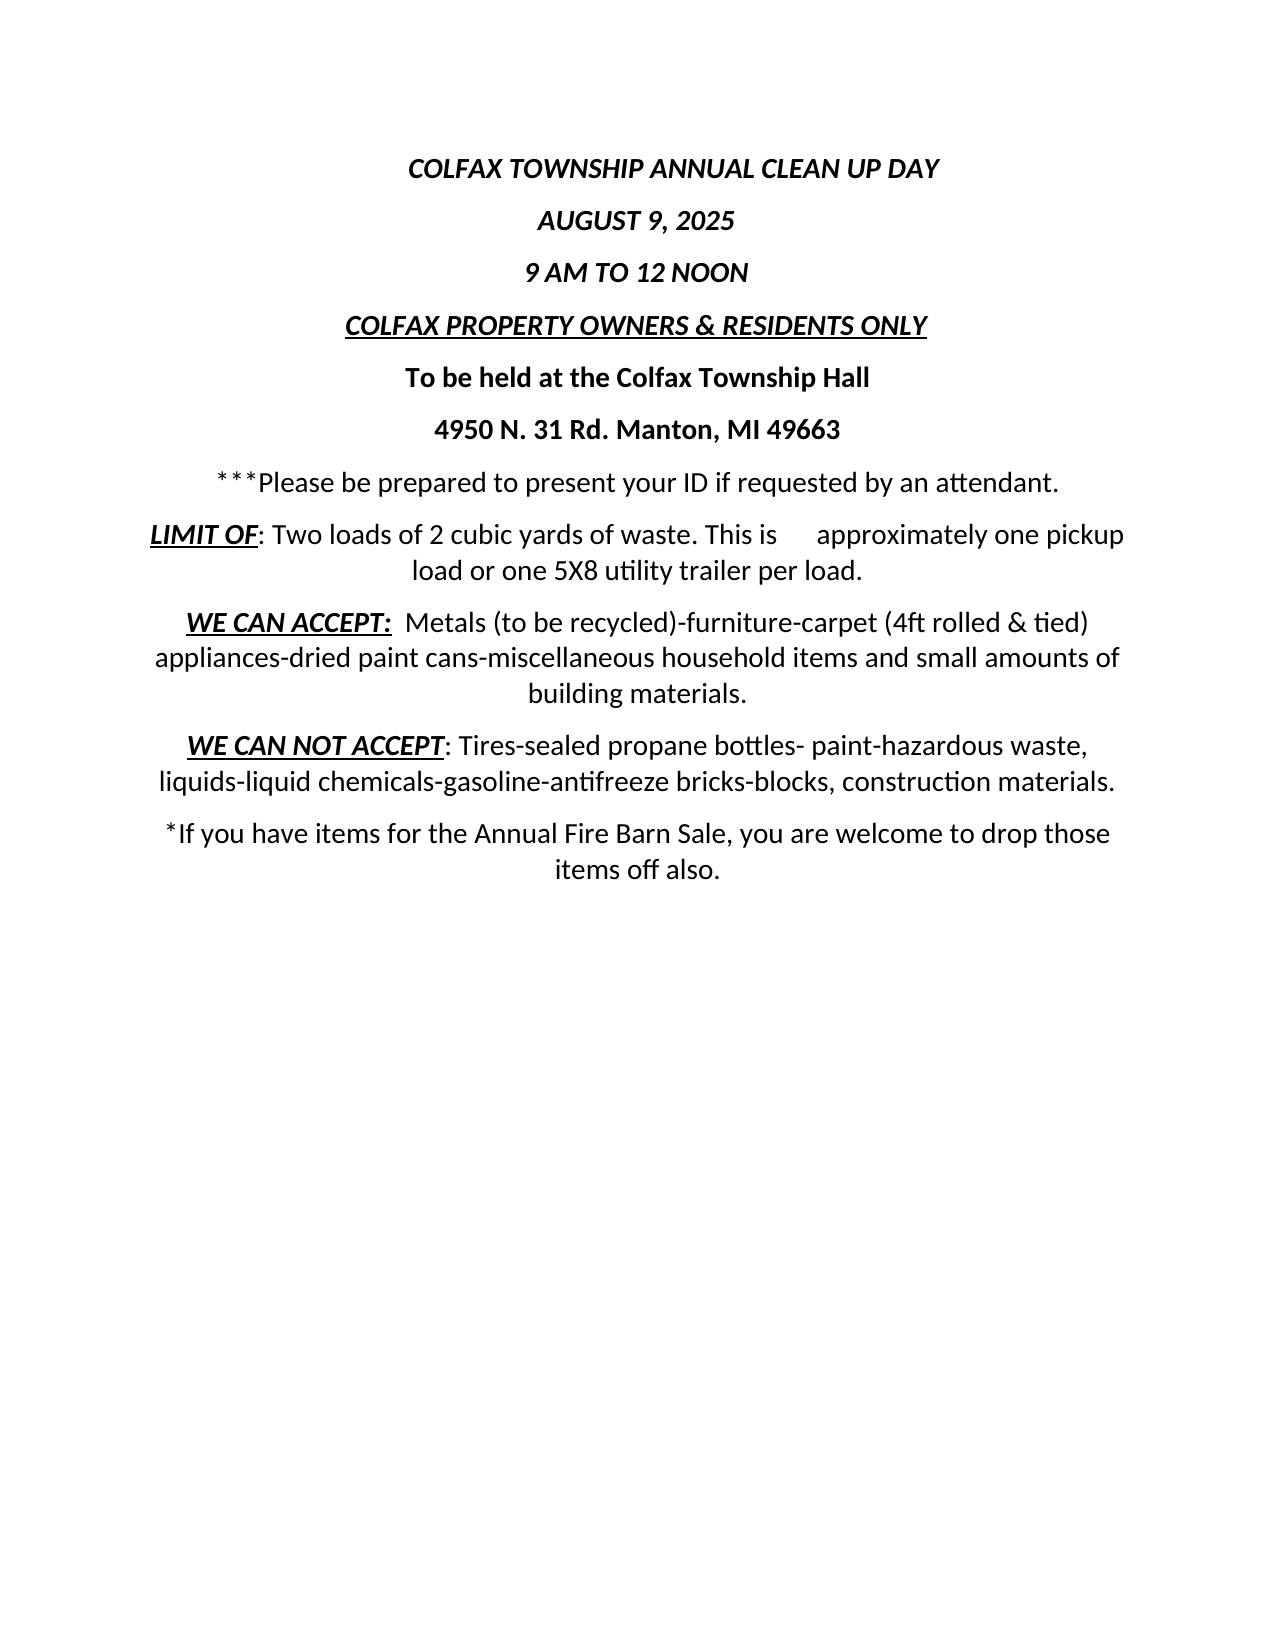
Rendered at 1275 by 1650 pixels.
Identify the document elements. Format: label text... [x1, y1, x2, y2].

text WE CAN NOT ACCEPT: Tires-sealed propane bottles- paint-hazardous waste, liquids-liquid chemicals-gasoline-antifreeze bricks-blocks, construction materials. [150, 727, 1125, 799]
text ***Please be prepared to present your ID if requested by an attendant. [150, 464, 1125, 499]
text LIMIT OF: Two loads of 2 cubic yards of waste. This is approximately one pickup load or one 5X8 utility trailer per load. [150, 516, 1125, 587]
list COLFAX TOWNSHIP ANNUAL CLEAN UP DAY [225, 150, 1125, 186]
text *If you have items for the Annual Fire Barn Sale, you are welcome to drop those items off also. [150, 815, 1125, 887]
text 4950 N. 31 Rd. Manton, MI 49663 [150, 411, 1125, 447]
text COLFAX PROPERTY OWNERS & RESIDENTS ONLY [150, 307, 1125, 342]
text 9 AM TO 12 NOON [150, 254, 1125, 290]
text WE CAN ACCEPT: Metals (to be recycled)-furniture-carpet (4ft rolled & tied) appliances-dried paint cans-miscellaneous household items and small amounts of building materials. [150, 604, 1125, 711]
text To be held at the Colfax Township Hall [150, 359, 1125, 395]
text AUGUST 9, 2025 [150, 202, 1125, 238]
